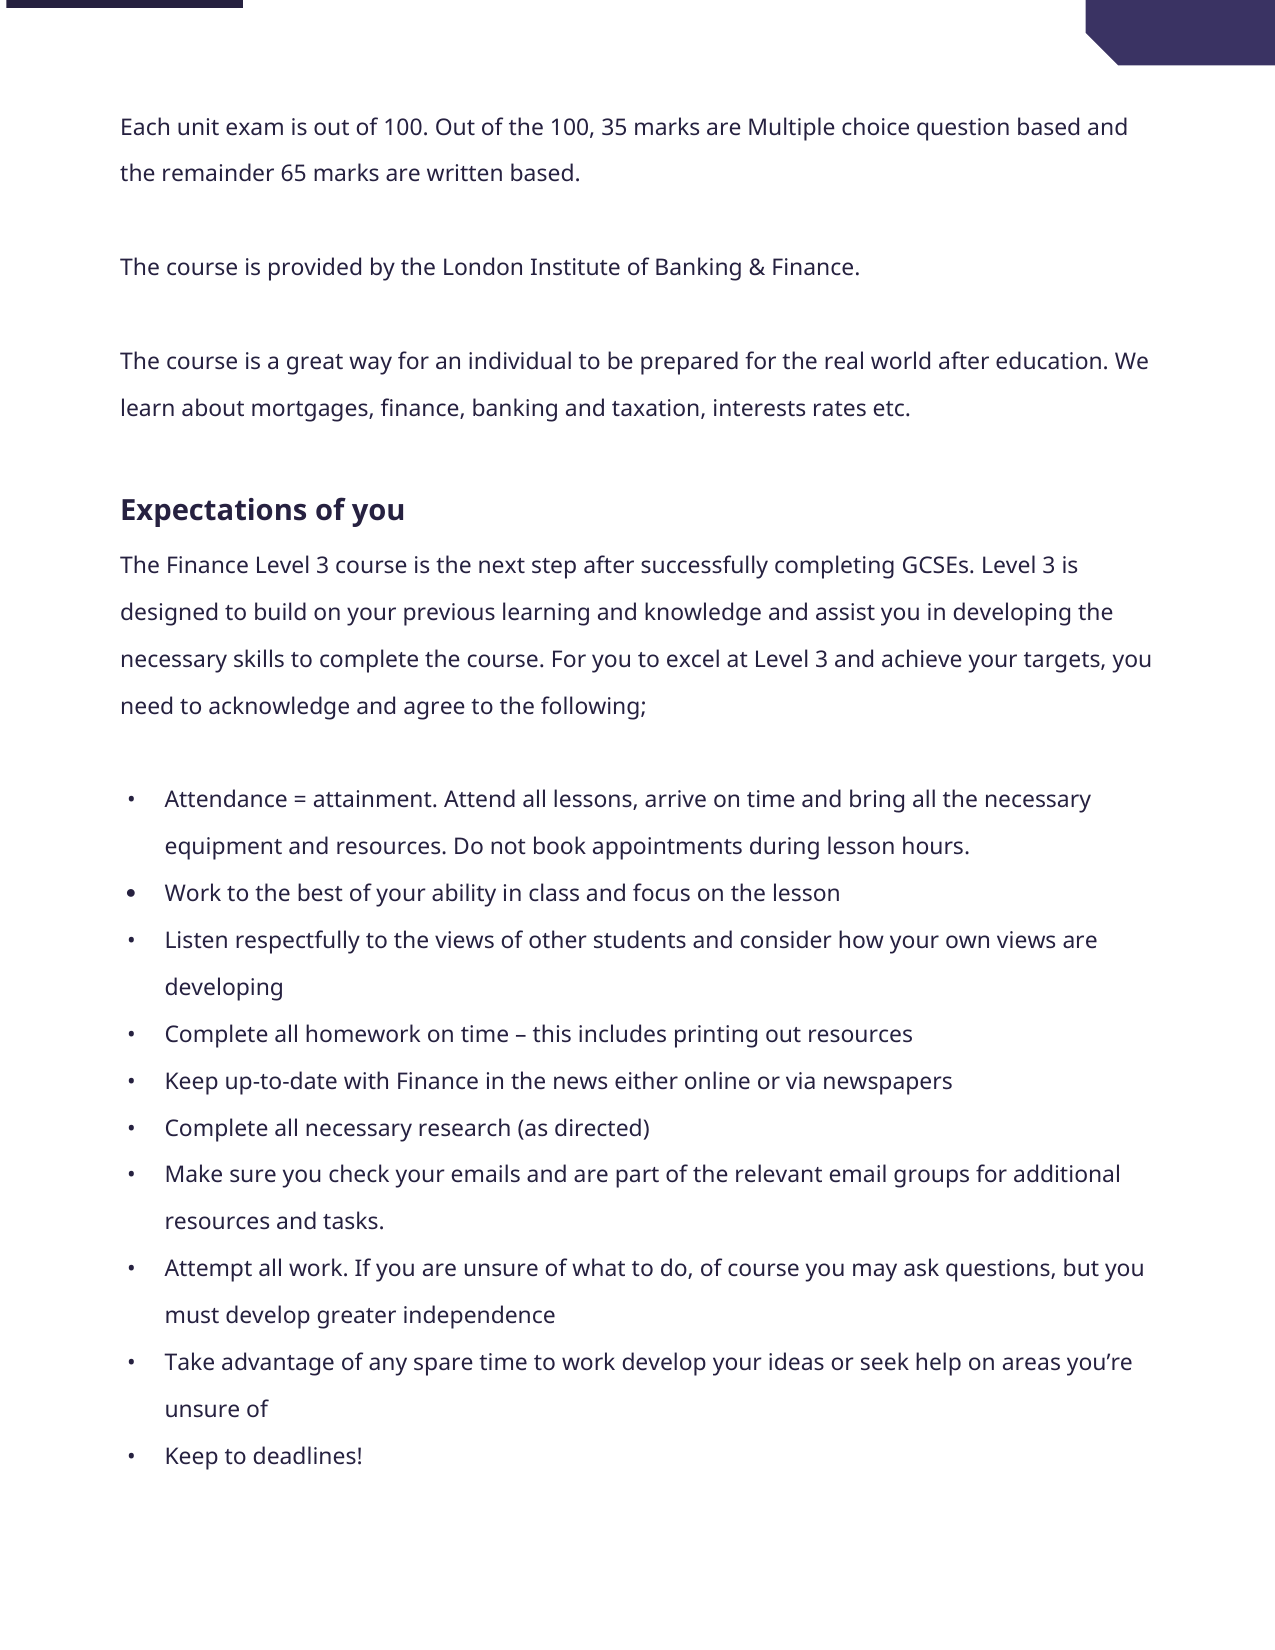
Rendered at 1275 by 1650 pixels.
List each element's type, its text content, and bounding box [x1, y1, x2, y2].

list Complete all homework on time – this includes printing out resources [127, 1018, 1155, 1049]
list Complete all necessary research (as directed) [127, 1112, 1155, 1143]
text The course is provided by the London Institute of Banking & Finance. [120, 251, 1155, 282]
list Take advantage of any spare time to work develop your ideas or seek help on areas you’re unsure of [127, 1346, 1155, 1424]
text The course is a great way for an individual to be prepared for the real world after education. We learn about mortgages, finance, banking and taxation, interests rates etc. [120, 298, 1155, 423]
text The Finance Level 3 course is the next step after successfully completing GCSEs. Level 3 is designed to build on your previous learning and knowledge and assist you in developing the necessary skills to complete the course. For you to excel at Level 3 and achieve your targets, you need to acknowledge and agree to the following; [120, 549, 1155, 721]
list Attempt all work. If you are unsure of what to do, of course you may ask questions, but you must develop greater independence [127, 1252, 1155, 1330]
list Attendance = attainment. Attend all lessons, arrive on time and bring all the necessary equipment and resources. Do not book appointments during lesson hours. [127, 783, 1155, 862]
list Keep up-to-date with Finance in the news either online or via newspapers [127, 1065, 1155, 1096]
text Each unit exam is out of 100. Out of the 100, 35 marks are Multiple choice question based and the remainder 65 marks are written based. [120, 110, 1155, 188]
list Work to the best of your ability in class and focus on the lesson [127, 877, 1155, 908]
list Make sure you check your emails and are part of the relevant email groups for additional resources and tasks. [127, 1158, 1155, 1237]
list Listen respectfully to the views of other students and consider how your own views are developing [127, 924, 1155, 1002]
list Keep to deadlines! [127, 1440, 1155, 1471]
text Expectations of you [120, 489, 1155, 529]
